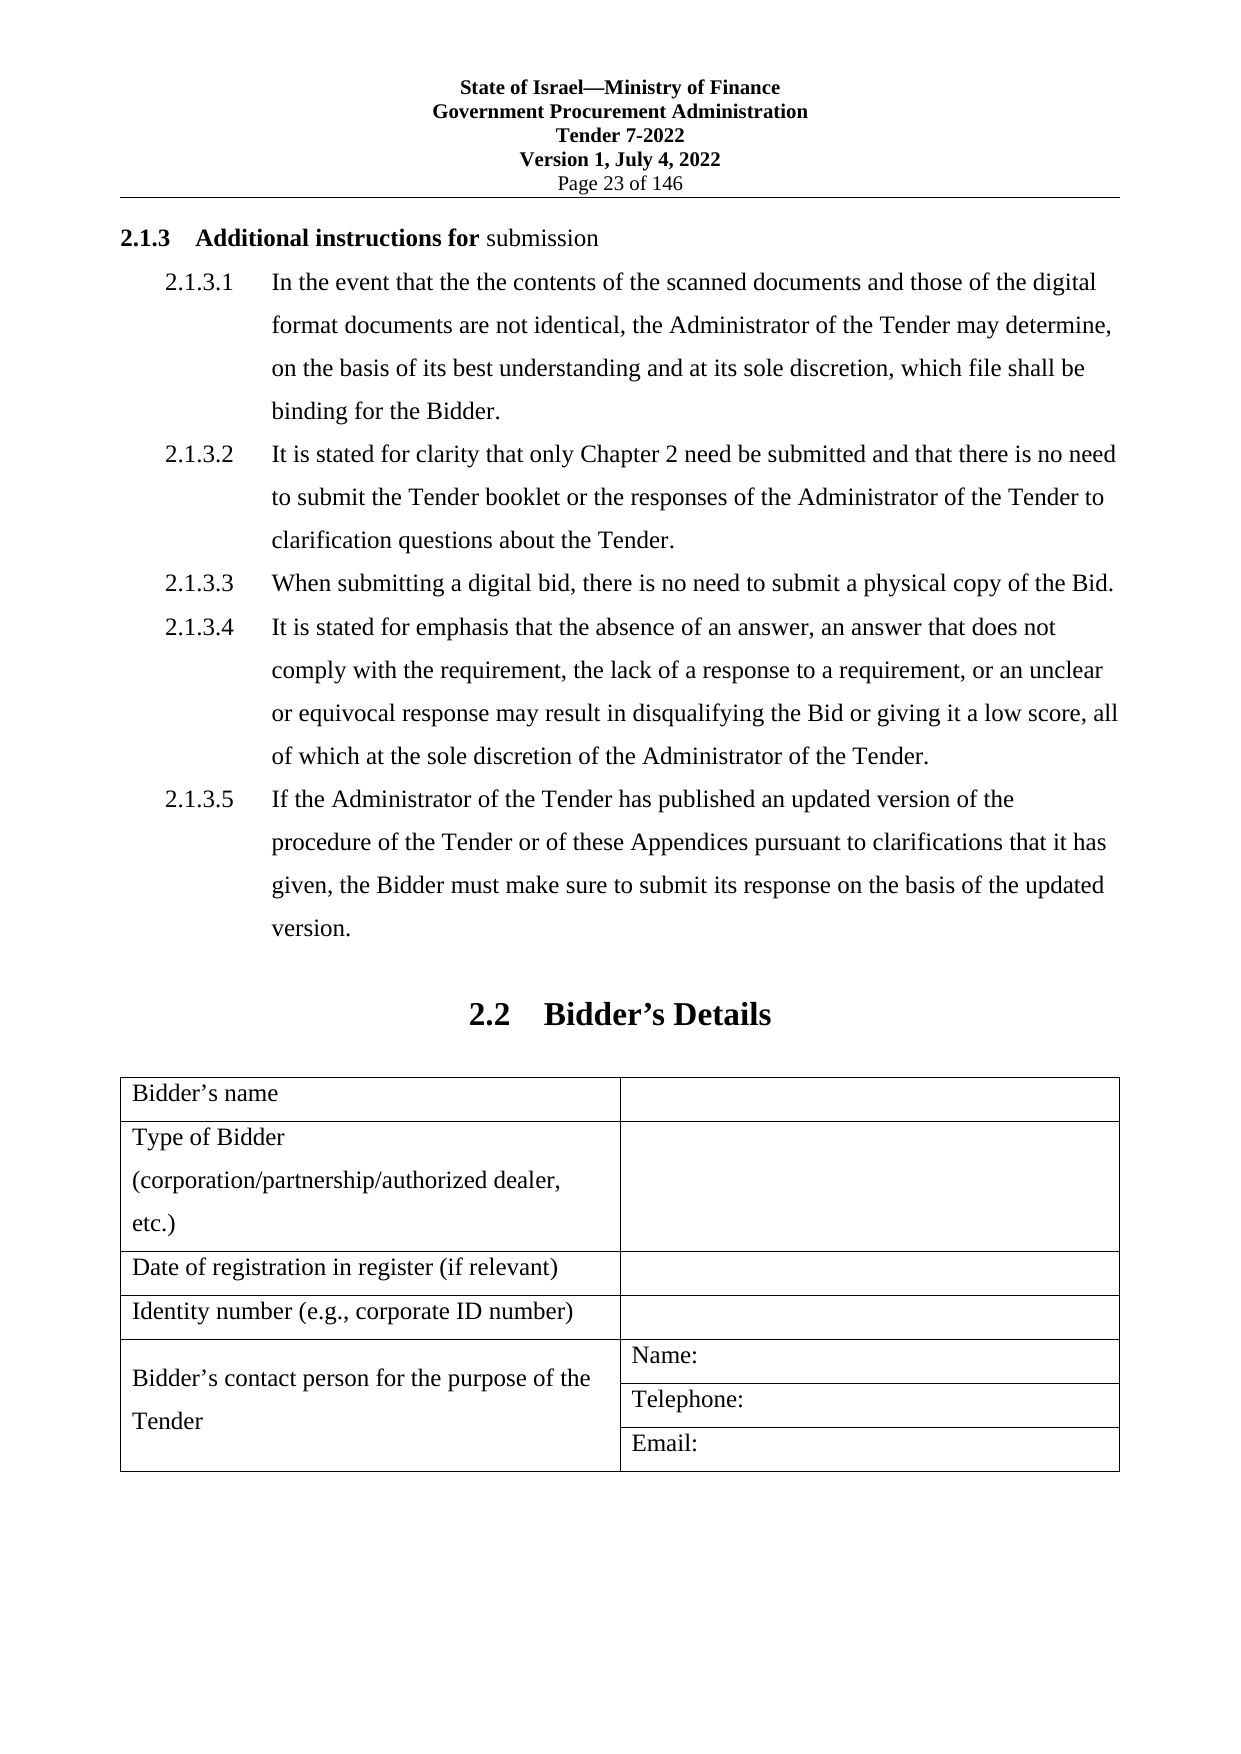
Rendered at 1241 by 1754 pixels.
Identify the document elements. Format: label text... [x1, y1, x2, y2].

table_cell [621, 1252, 1119, 1295]
text 2.2 Bidder’s Details [120, 994, 1120, 1032]
table_cell Type of Bidder (corporation/partnership/authorized dealer, etc.) [121, 1122, 620, 1251]
table_cell Bidder’s contact person for the purpose of the Tender [121, 1340, 620, 1471]
table_header Bidder’s name [121, 1078, 620, 1121]
text 2.1.3 Additional instructions for submission [120, 223, 1120, 252]
text 2.1.3.2 It is stated for clarity that only Chapter 2 need be submitted and that there is no need to submit the Tender booklet or the responses of the Administrator of the Tender to clarification questions about the Tender. [165, 439, 1120, 554]
table_cell Telephone: [621, 1384, 1119, 1427]
table_cell Email: [621, 1428, 1119, 1471]
table_cell [621, 1296, 1119, 1339]
text 2.1.3.3 When submitting a digital bid, there is no need to submit a physical copy of the Bid. [165, 568, 1120, 597]
text 2.1.3.1 In the event that the the contents of the scanned documents and those of the digital format documents are not identical, the Administrator of the Tender may determine, on the basis of its best understanding and at its sole discretion, which file shall be binding for the Bidder. [165, 267, 1120, 425]
table_cell [621, 1122, 1119, 1251]
table_cell Date of registration in register (if relevant) [121, 1252, 620, 1295]
table_cell Name: [621, 1340, 1119, 1383]
text 2.1.3.5 If the Administrator of the Tender has published an updated version of the procedure of the Tender or of these Appendices pursuant to clarifications that it has given, the Bidder must make sure to submit its response on the basis of the updated version. [165, 784, 1120, 942]
table_cell Identity number (e.g., corporate ID number) [121, 1296, 620, 1339]
text 2.1.3.4 It is stated for emphasis that the absence of an answer, an answer that does not comply with the requirement, the lack of a response to a requirement, or an unclear or equivocal response may result in disqualifying the Bid or giving it a low score, all of which at the sole discretion of the Administrator of the Tender. [165, 612, 1120, 770]
table_header [621, 1078, 1119, 1121]
